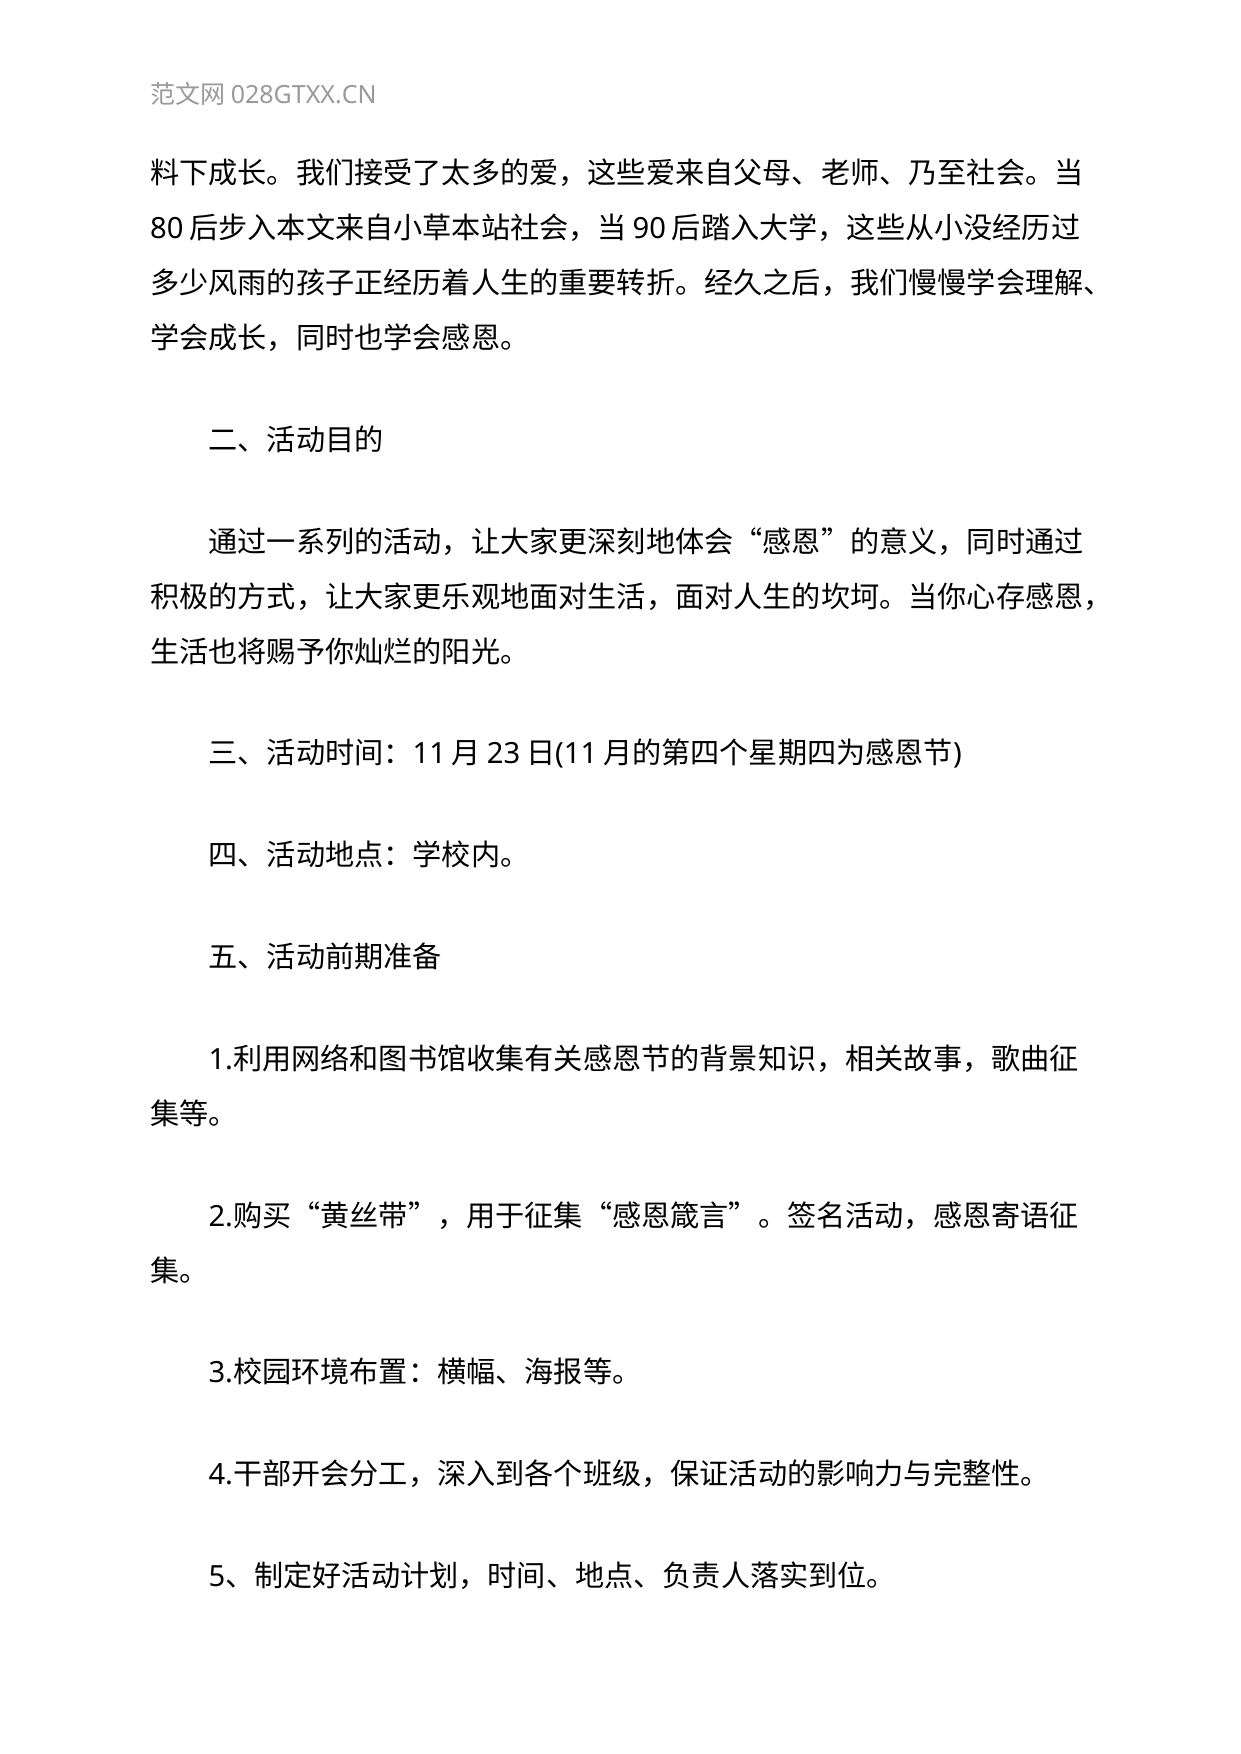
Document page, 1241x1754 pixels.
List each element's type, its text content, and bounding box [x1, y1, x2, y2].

text 二、活动目的 [150, 417, 1090, 459]
text 4.干部开会分工，深入到各个班级，保证活动的影响力与完整性。 [150, 1451, 1090, 1493]
text 通过一系列的活动，让大家更深刻地体会“感恩”的意义，同时通过积极的方式，让大家更乐观地面对生活，面对人生的坎坷。当你心存感恩，生活也将赐予你灿烂的阳光。 [150, 518, 1090, 670]
text 5、制定好活动计划，时间、地点、负责人落实到位。 [150, 1553, 1090, 1595]
text 五、活动前期准备 [150, 934, 1090, 976]
text 1.利用网络和图书馆收集有关感恩节的背景知识，相关故事，歌曲征集等。 [150, 1035, 1090, 1133]
text 3.校园环境布置：横幅、海报等。 [150, 1349, 1090, 1391]
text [150, 150, 1090, 357]
text 2.购买“黄丝带”，用于征集“感恩箴言”。签名活动，感恩寄语征集。 [150, 1192, 1090, 1289]
text 四、活动地点：学校内。 [150, 832, 1090, 874]
text 三、活动时间：11月23日(11月的第四个星期四为感恩节) [150, 730, 1090, 772]
